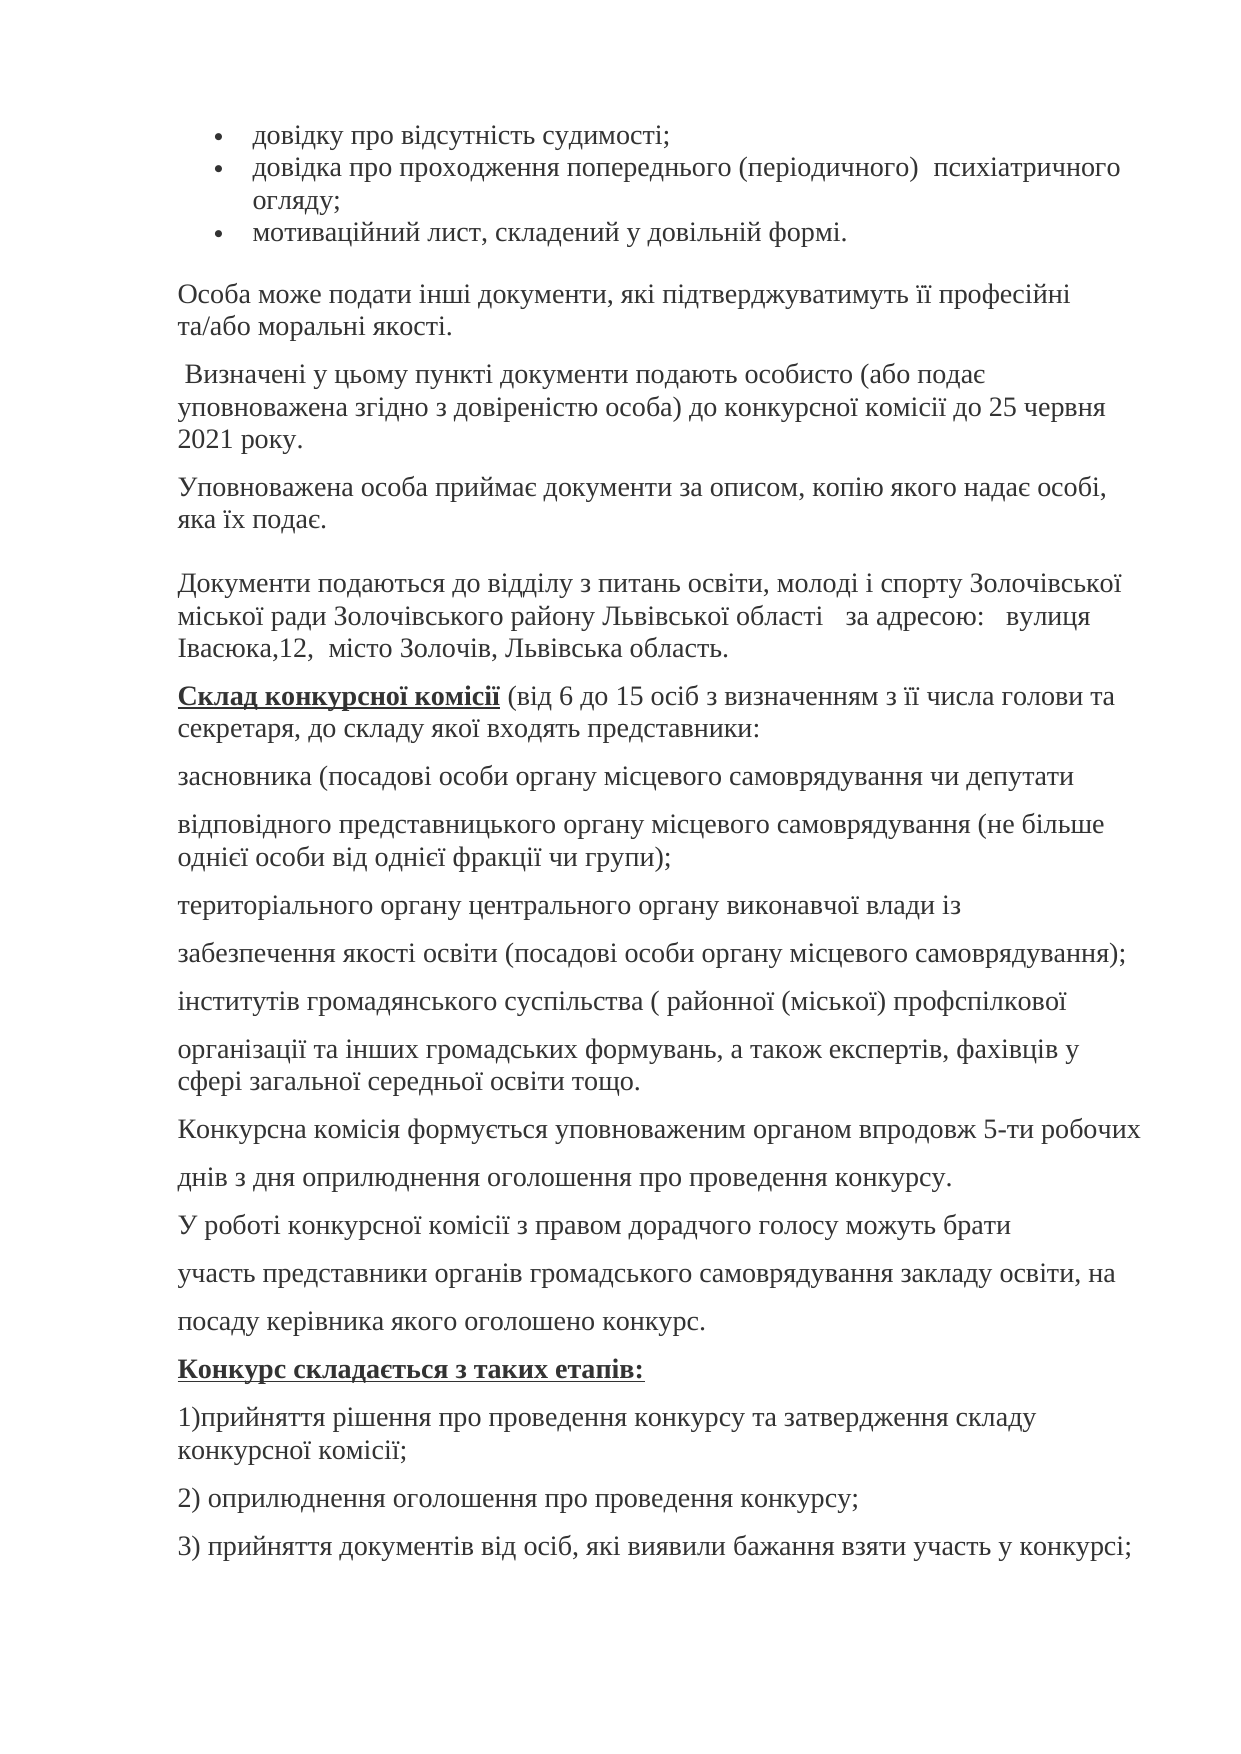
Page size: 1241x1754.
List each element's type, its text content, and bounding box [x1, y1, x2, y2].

text Конкурс складається з таких етапів: [177, 1352, 1152, 1385]
text відповідного представницького органу місцевого самоврядування (не більше однієї особи від однієї фракції чи групи); [177, 807, 1152, 872]
text організації та інших громадських формувань, а також експертів, фахівців у сфері загальної середньої освіти тощо. [177, 1032, 1152, 1097]
text Уповноважена особа приймає документи за описом, копію якого надає особі, яка їх подає. [177, 470, 1152, 535]
text Документи подаються до відділу з питань освіти, молоді і спорту Золочівської міської ради Золочівського району Львівської області за адресою: вулиця Івасюка,12, місто Золочів, Львівська область. [177, 566, 1152, 663]
text участь представники органів громадського самоврядування закладу освіти, на [177, 1256, 1152, 1289]
text днів з дня оприлюднення оголошення про проведення конкурсу. [177, 1160, 1152, 1193]
text Особа може подати інші документи, які підтверджуватимуть її професійні та/або моральні якості. [177, 277, 1152, 342]
text посаду керівника якого оголошено конкурс. [177, 1304, 1152, 1337]
text Склад конкурсної комісії (від 6 до 15 осіб з визначенням з її числа голови та секретаря, до складу якої входять представники: [177, 679, 1152, 744]
text Конкурсна комісія формується уповноваженим органом впродовж 5-ти робочих [177, 1112, 1152, 1145]
list довідка про проходження попереднього (періодичного) психіатричного огляду; [215, 151, 1152, 215]
text засновника (посадові особи органу місцевого самоврядування чи депутати [177, 759, 1152, 792]
text забезпечення якості освіти (посадові особи органу місцевого самоврядування); [177, 936, 1152, 968]
list мотиваційний лист, складений у довільній формі. [215, 215, 1152, 248]
text У роботі конкурсної комісії з правом дорадчого голосу можуть брати [177, 1208, 1152, 1241]
text інститутів громадянського суспільства ( районної (міської) профспілкової [177, 984, 1152, 1016]
text Визначені у цьому пункті документи подають особисто (або подає уповноважена згідно з довіреністю особа) до конкурсної комісії до 25 червня 2021 року. [177, 357, 1152, 454]
text територіального органу центрального органу виконавчої влади із [177, 888, 1152, 920]
text 2) оприлюднення оголошення про проведення конкурсу; [177, 1481, 1152, 1513]
text 1)прийняття рішення про проведення конкурсу та затвердження складу конкурсної комісії; [177, 1400, 1152, 1465]
text 3) прийняття документів від осіб, які виявили бажання взяти участь у конкурсі; [177, 1529, 1152, 1561]
list довідку про відсутність судимості; [215, 118, 1152, 151]
